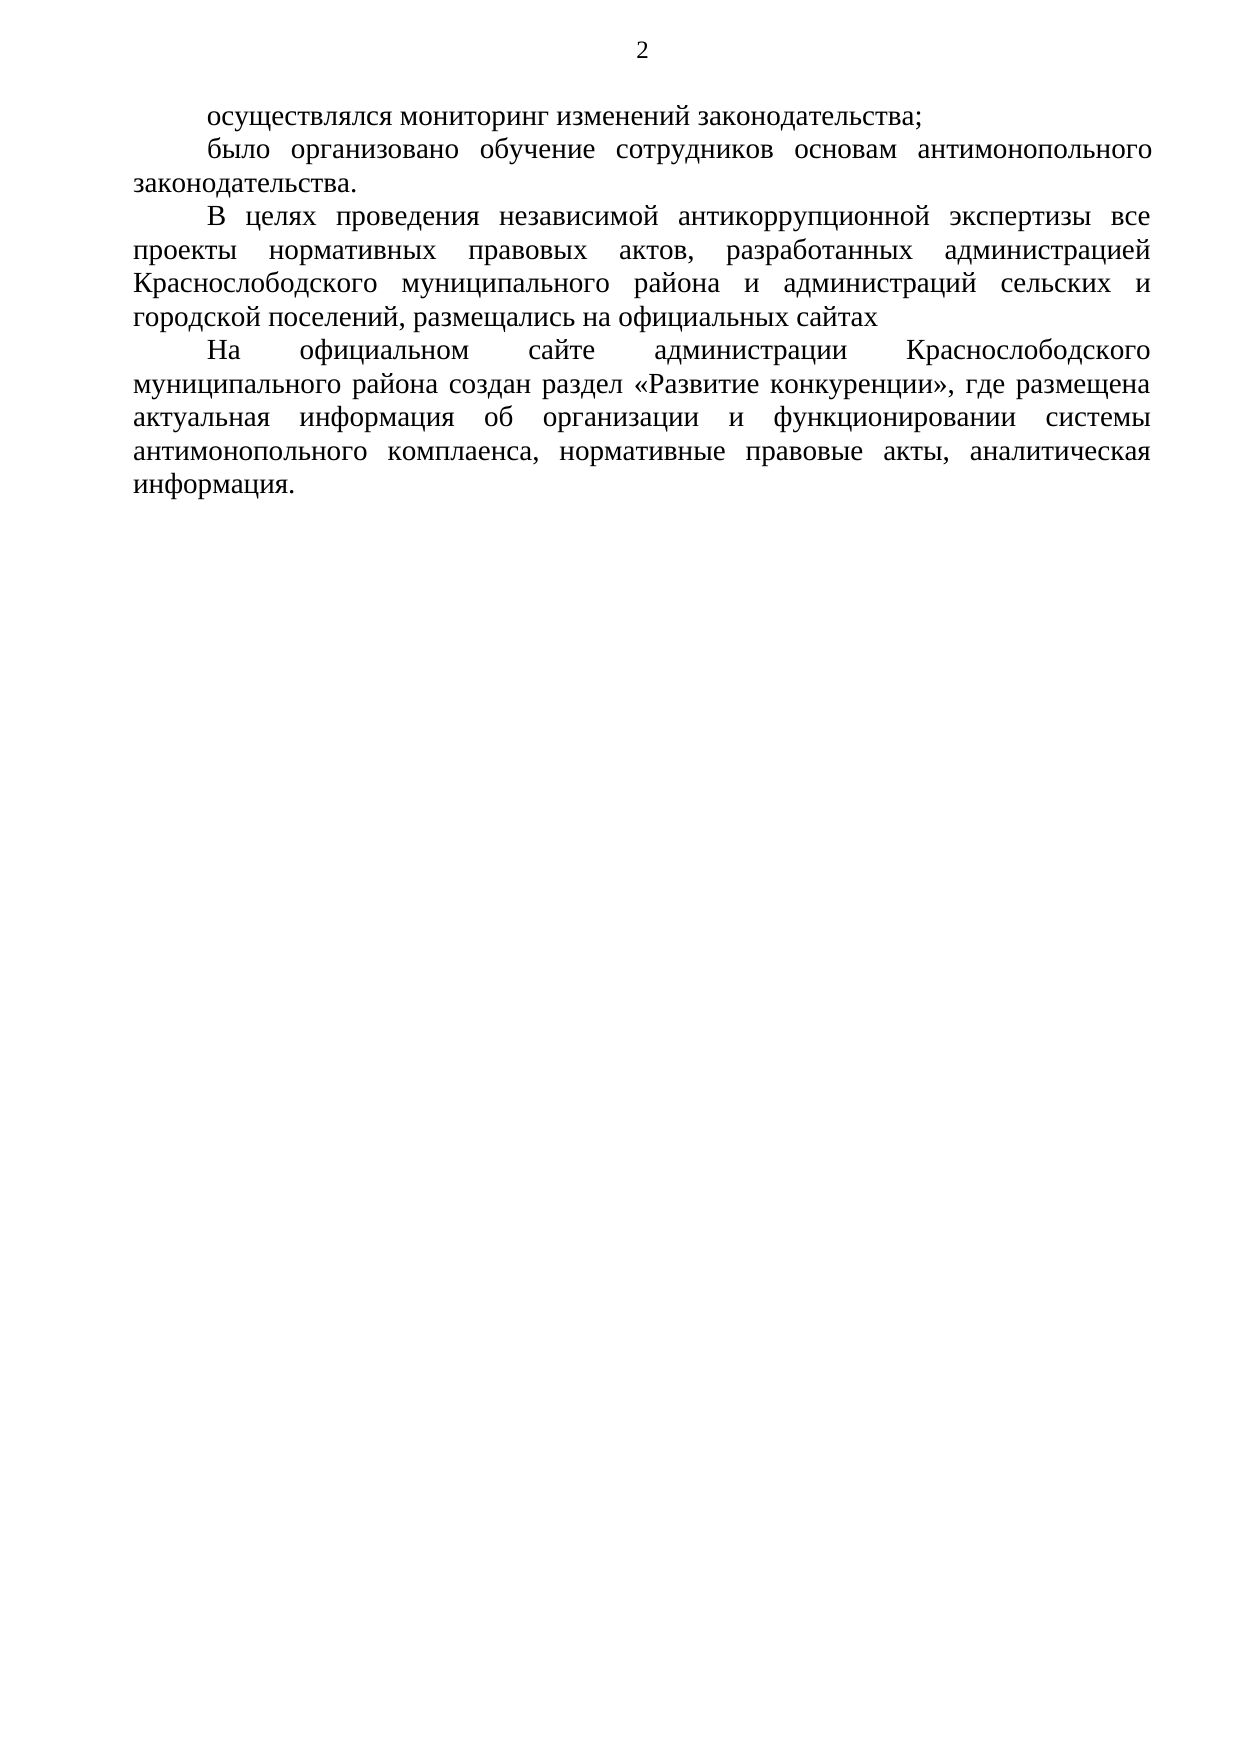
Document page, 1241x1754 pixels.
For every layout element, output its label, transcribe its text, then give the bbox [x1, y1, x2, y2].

text осуществлялся мониторинг изменений законодательства; [133, 98, 1152, 131]
text На официальном сайте администрации Краснослободского муниципального района создан раздел «Развитие конкуренции», где размещена актуальная информация об организации и функционировании системы антимонопольного комплаенса, нормативные правовые акты, аналитическая информация. [133, 332, 1152, 500]
text В целях проведения независимой антикоррупционной экспертизы все проекты нормативных правовых актов, разработанных администрацией Краснослободского муниципального района и администраций сельских и городской поселений, размещались на официальных сайтах [133, 198, 1152, 332]
text было организовано обучение сотрудников основам антимонопольного законодательства. [133, 131, 1153, 198]
